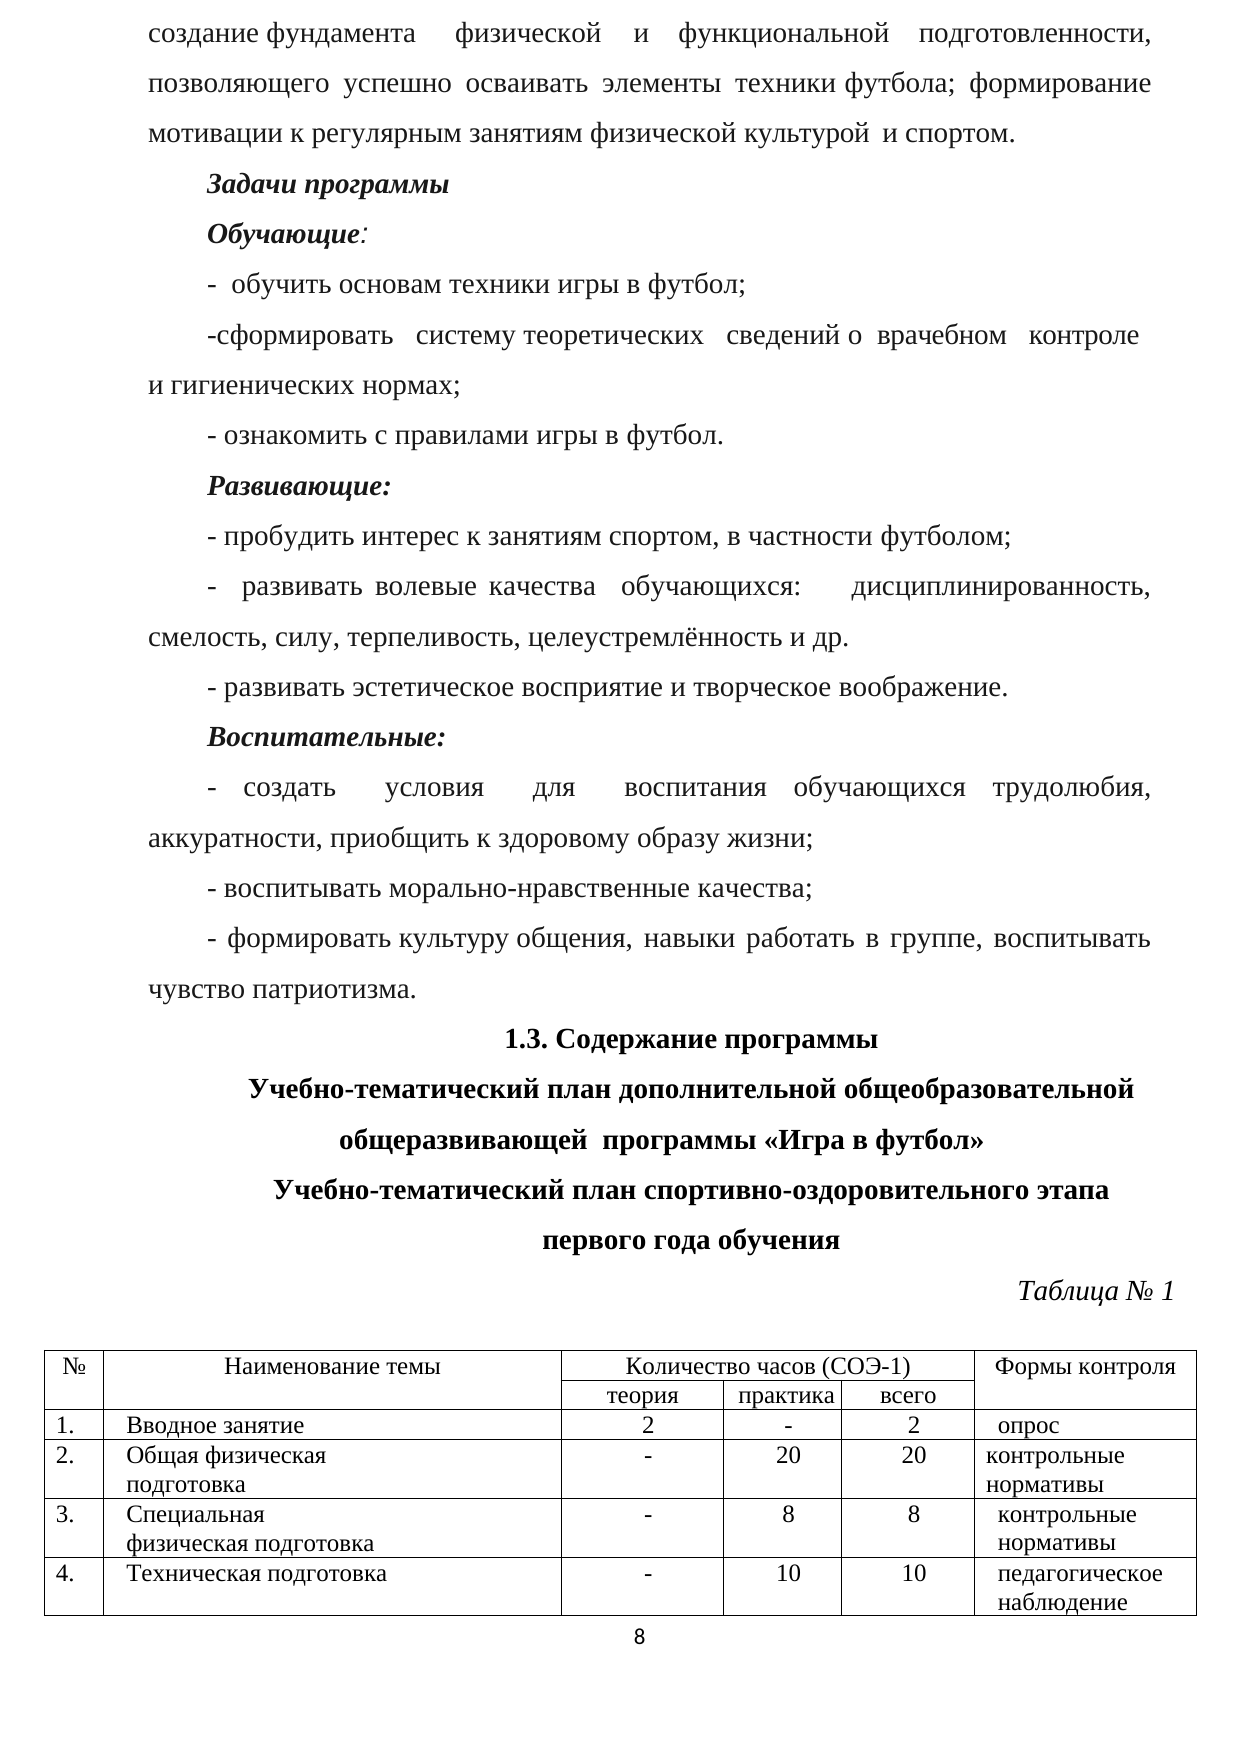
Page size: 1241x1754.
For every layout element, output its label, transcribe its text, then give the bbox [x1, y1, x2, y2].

subtitle Учебно-тематический план спортивно-оздоровительного этапа [148, 1172, 1176, 1206]
text Учебно-тематический план дополнительной общеобразовательной общеразвивающей программы «Игра в футбол» [148, 1071, 1176, 1155]
list - обучить основам техники игры в футбол; [148, 266, 1151, 300]
text - формировать культуру общения, навыки работать в группе, воспитывать чувство патриотизма. [148, 921, 1151, 1004]
table_cell 20 [724, 1440, 841, 1498]
table_cell 2. [45, 1440, 103, 1498]
list - пробудить интерес к занятиям спортом, в частности футболом; [148, 518, 1151, 552]
list Воспитательные: [148, 719, 1151, 753]
table_cell - [562, 1558, 723, 1615]
list Обучающие: [148, 216, 1151, 250]
list - ознакомить с правилами игры в футбол. [148, 417, 1151, 451]
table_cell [975, 1558, 1196, 1615]
table_cell Вводное занятие [104, 1410, 561, 1439]
table_cell практика [724, 1381, 841, 1409]
table_cell 10 [724, 1558, 841, 1615]
list - развивать волевые качества обучающихся: дисциплинированность, смелость, силу, терпеливость, целеустремлённость и др. [148, 568, 1151, 652]
table_cell - [724, 1410, 841, 1439]
text - воспитывать морально-нравственные качества; [148, 870, 1151, 904]
table_cell 2 [842, 1410, 974, 1439]
table_cell 2 [562, 1410, 723, 1439]
table_cell теория [562, 1381, 723, 1409]
table_cell 3. [45, 1499, 103, 1557]
table_cell - [562, 1440, 723, 1498]
table_cell 8 [842, 1499, 974, 1557]
table_cell Общая физическая подготовка [104, 1440, 561, 1498]
table_cell опрос [975, 1410, 1196, 1439]
subtitle первого года обучения [148, 1222, 1176, 1256]
table_cell 4. [45, 1558, 103, 1615]
table_cell всего [842, 1381, 974, 1409]
subtitle 1.3. Содержание программы [148, 1021, 1176, 1055]
table_header № [45, 1351, 103, 1409]
list Развивающие: [148, 468, 1151, 501]
table_cell контрольные нормативы [975, 1440, 1196, 1498]
list -сформировать систему теоретических сведений о врачебном контроле и гигиенических нормах; [148, 317, 1151, 401]
list - создать условия для воспитания обучающихся трудолюбия, аккуратности, приобщить к здоровому образу жизни; [148, 769, 1151, 853]
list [148, 15, 1151, 149]
table_cell Специальная физическая подготовка [104, 1499, 561, 1557]
table_cell - [562, 1499, 723, 1557]
table_header Количество часов (СОЭ-1) [562, 1351, 974, 1379]
table_cell 10 [842, 1558, 974, 1615]
table_cell Техническая подготовка [104, 1558, 561, 1615]
table_cell 8 [724, 1499, 841, 1557]
table_cell 20 [842, 1440, 974, 1498]
table_header Формы контроля [975, 1351, 1196, 1409]
table_header Наименование темы [104, 1351, 561, 1409]
table_cell контрольные нормативы [975, 1499, 1196, 1557]
text - развивать эстетическое восприятие и творческое воображение. [148, 669, 1151, 702]
text Таблица № 1 [141, 1273, 1176, 1306]
list Задачи программы [148, 166, 1151, 199]
table_cell 1. [45, 1410, 103, 1439]
